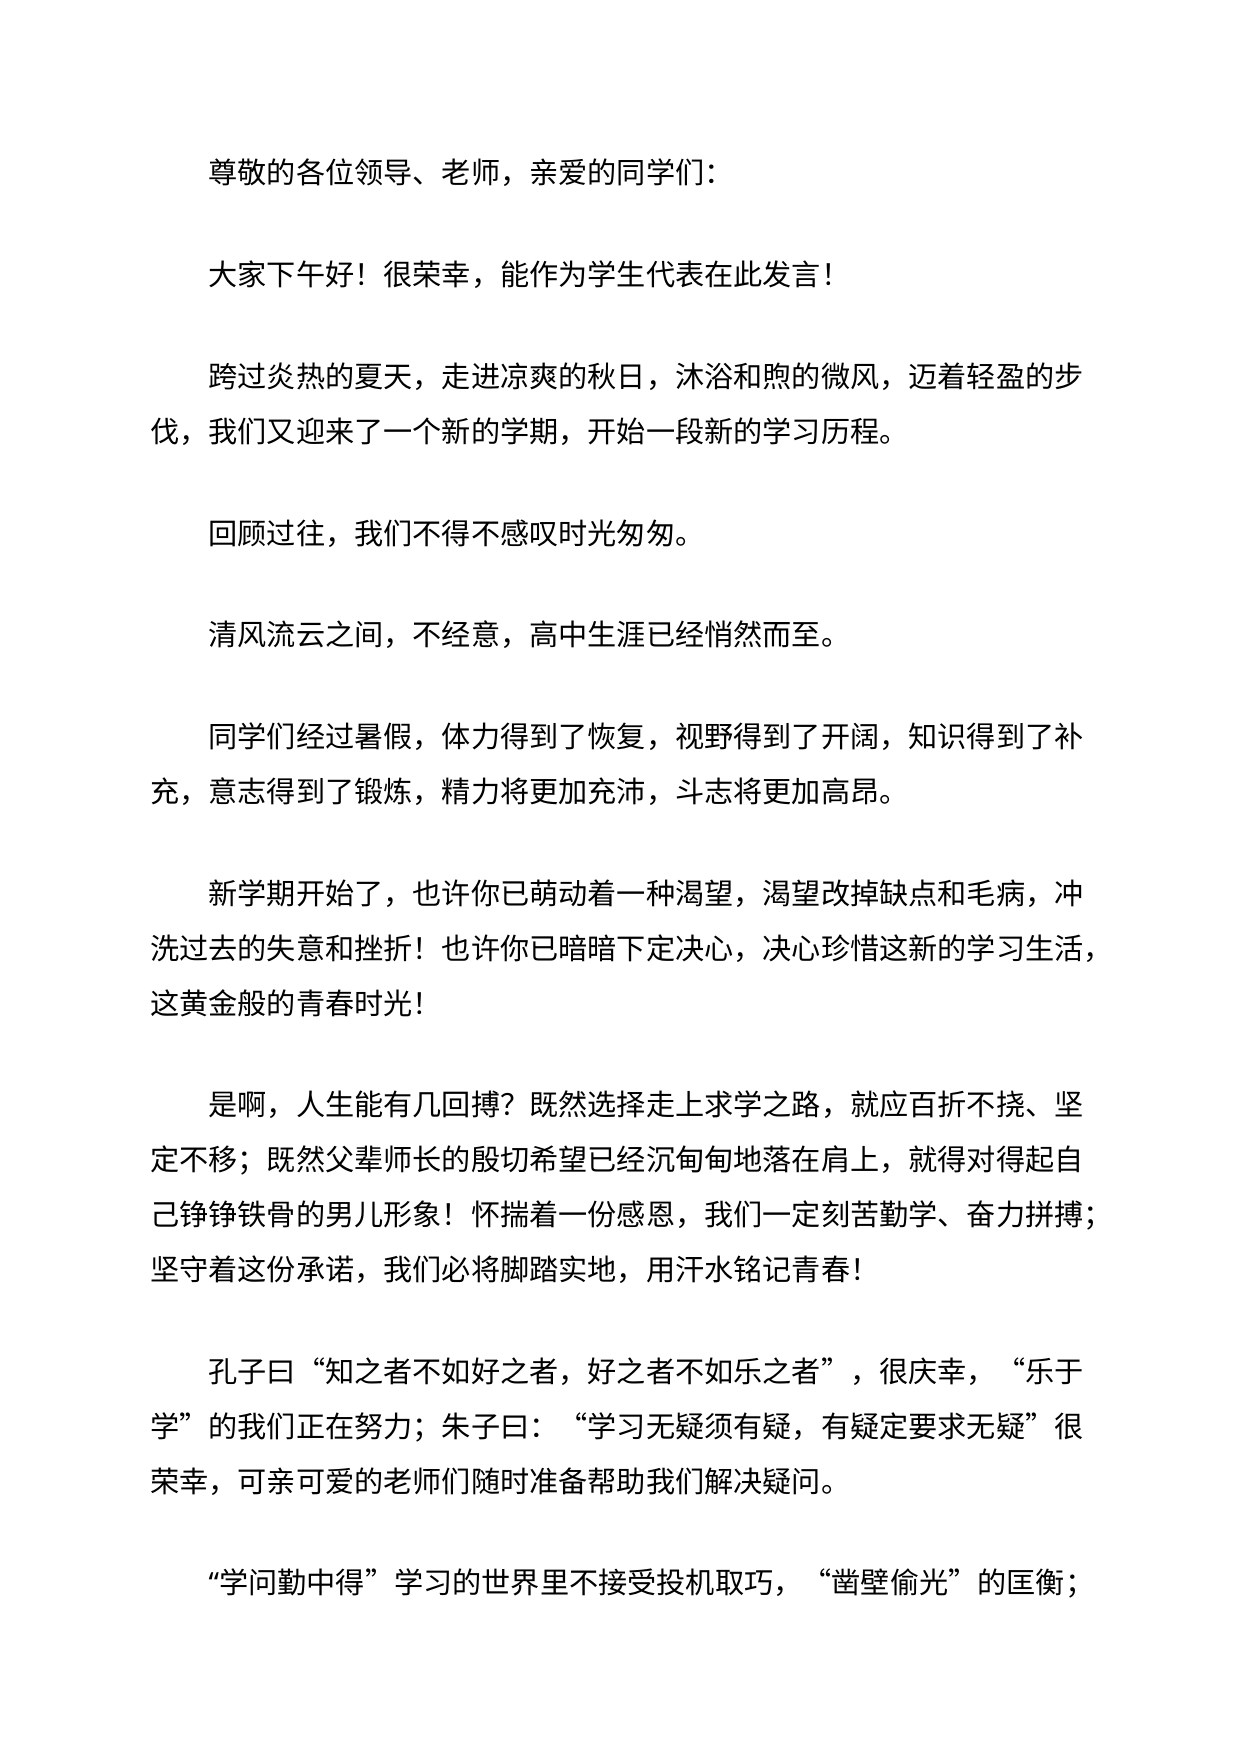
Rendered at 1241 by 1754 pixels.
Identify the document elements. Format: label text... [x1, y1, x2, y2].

text 新学期开始了，也许你已萌动着一种渴望，渴望改掉缺点和毛病，冲洗过去的失意和挫折！也许你已暗暗下定决心，决心珍惜这新的学习生活，这黄金般的青春时光！ [150, 870, 1090, 1022]
text 回顾过往，我们不得不感叹时光匆匆。 [150, 510, 1090, 552]
text 大家下午好！很荣幸，能作为学生代表在此发言！ [150, 252, 1090, 294]
text 跨过炎热的夏天，走进凉爽的秋日，沐浴和煦的微风，迈着轻盈的步伐，我们又迎来了一个新的学期，开始一段新的学习历程。 [150, 353, 1090, 451]
text 清风流云之间，不经意，高中生涯已经悄然而至。 [150, 612, 1090, 654]
text 同学们经过暑假，体力得到了恢复，视野得到了开阔，知识得到了补充，意志得到了锻炼，精力将更加充沛，斗志将更加高昂。 [150, 714, 1090, 811]
text 孔子曰“知之者不如好之者，好之者不如乐之者”，很庆幸，“乐于学”的我们正在努力；朱子曰：“学习无疑须有疑，有疑定要求无疑”很荣幸，可亲可爱的老师们随时准备帮助我们解决疑问。 [150, 1348, 1090, 1501]
text 尊敬的各位领导、老师，亲爱的同学们： [150, 150, 1090, 192]
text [150, 1560, 1090, 1602]
text 是啊，人生能有几回搏？既然选择走上求学之路，就应百折不挠、坚定不移；既然父辈师长的殷切希望已经沉甸甸地落在肩上，就得对得起自己铮铮铁骨的男儿形象！怀揣着一份感恩，我们一定刻苦勤学、奋力拼搏；坚守着这份承诺，我们必将脚踏实地，用汗水铭记青春！ [150, 1082, 1090, 1289]
